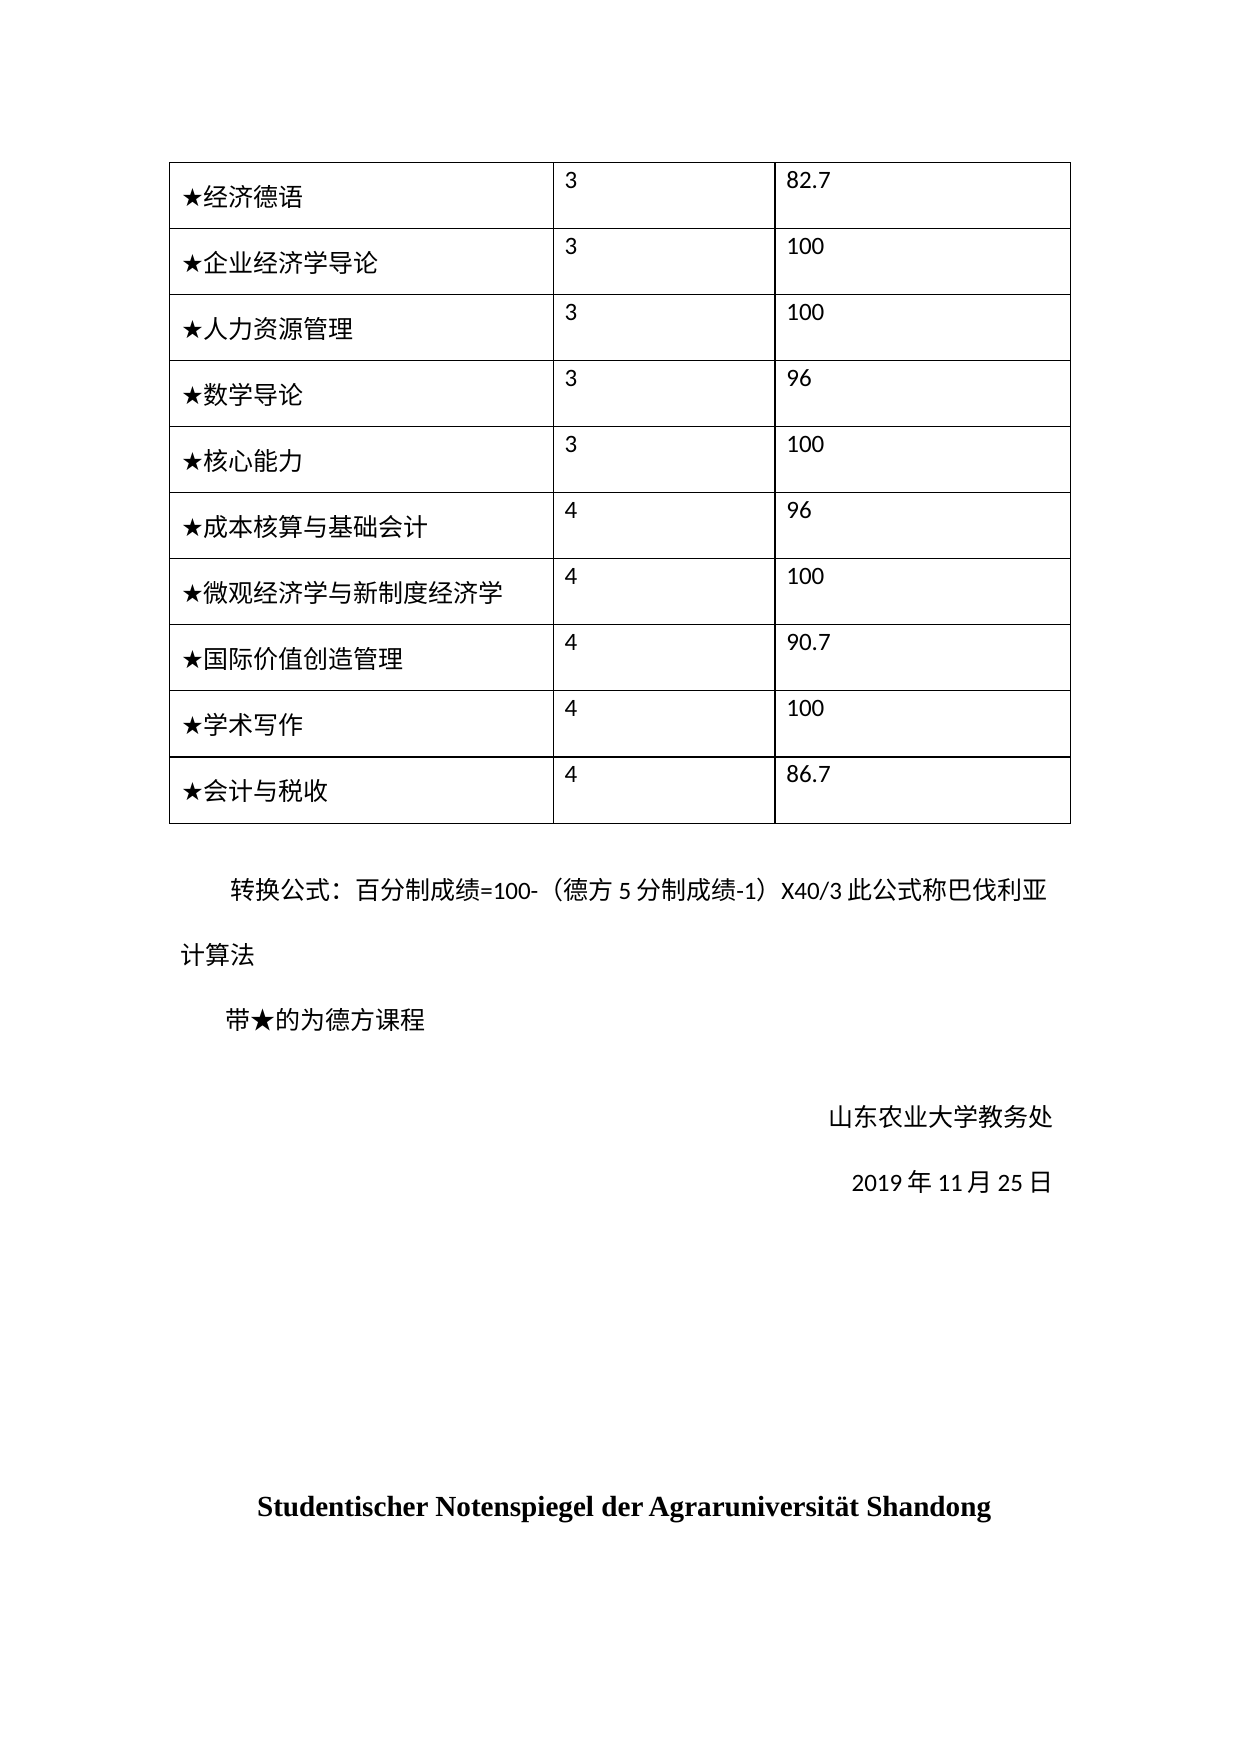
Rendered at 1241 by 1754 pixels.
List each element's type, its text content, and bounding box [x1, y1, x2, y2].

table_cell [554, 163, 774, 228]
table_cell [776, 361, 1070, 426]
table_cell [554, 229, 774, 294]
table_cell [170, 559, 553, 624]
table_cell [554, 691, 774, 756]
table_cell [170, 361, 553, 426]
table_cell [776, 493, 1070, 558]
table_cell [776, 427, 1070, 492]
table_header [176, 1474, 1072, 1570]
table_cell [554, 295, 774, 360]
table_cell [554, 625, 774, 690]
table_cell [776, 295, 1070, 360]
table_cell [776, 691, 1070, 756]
text 转换公式：百分制成绩=100-（德方5分制成绩-1）X40/3 此公式称巴伐利亚计算法 [180, 856, 1053, 986]
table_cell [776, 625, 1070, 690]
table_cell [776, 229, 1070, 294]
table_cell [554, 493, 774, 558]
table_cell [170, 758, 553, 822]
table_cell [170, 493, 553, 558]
text 2019年11月25日 [262, 1148, 1053, 1213]
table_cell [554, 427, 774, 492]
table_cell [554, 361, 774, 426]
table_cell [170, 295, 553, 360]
text 山东农业大学教务处 [262, 1083, 1053, 1148]
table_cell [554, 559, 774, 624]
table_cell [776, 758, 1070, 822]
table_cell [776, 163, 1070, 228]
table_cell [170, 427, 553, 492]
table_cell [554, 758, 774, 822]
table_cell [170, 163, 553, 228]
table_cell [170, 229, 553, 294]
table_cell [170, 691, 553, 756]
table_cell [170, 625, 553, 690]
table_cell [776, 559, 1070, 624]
text 带★的为德方课程 [187, 986, 1053, 1051]
